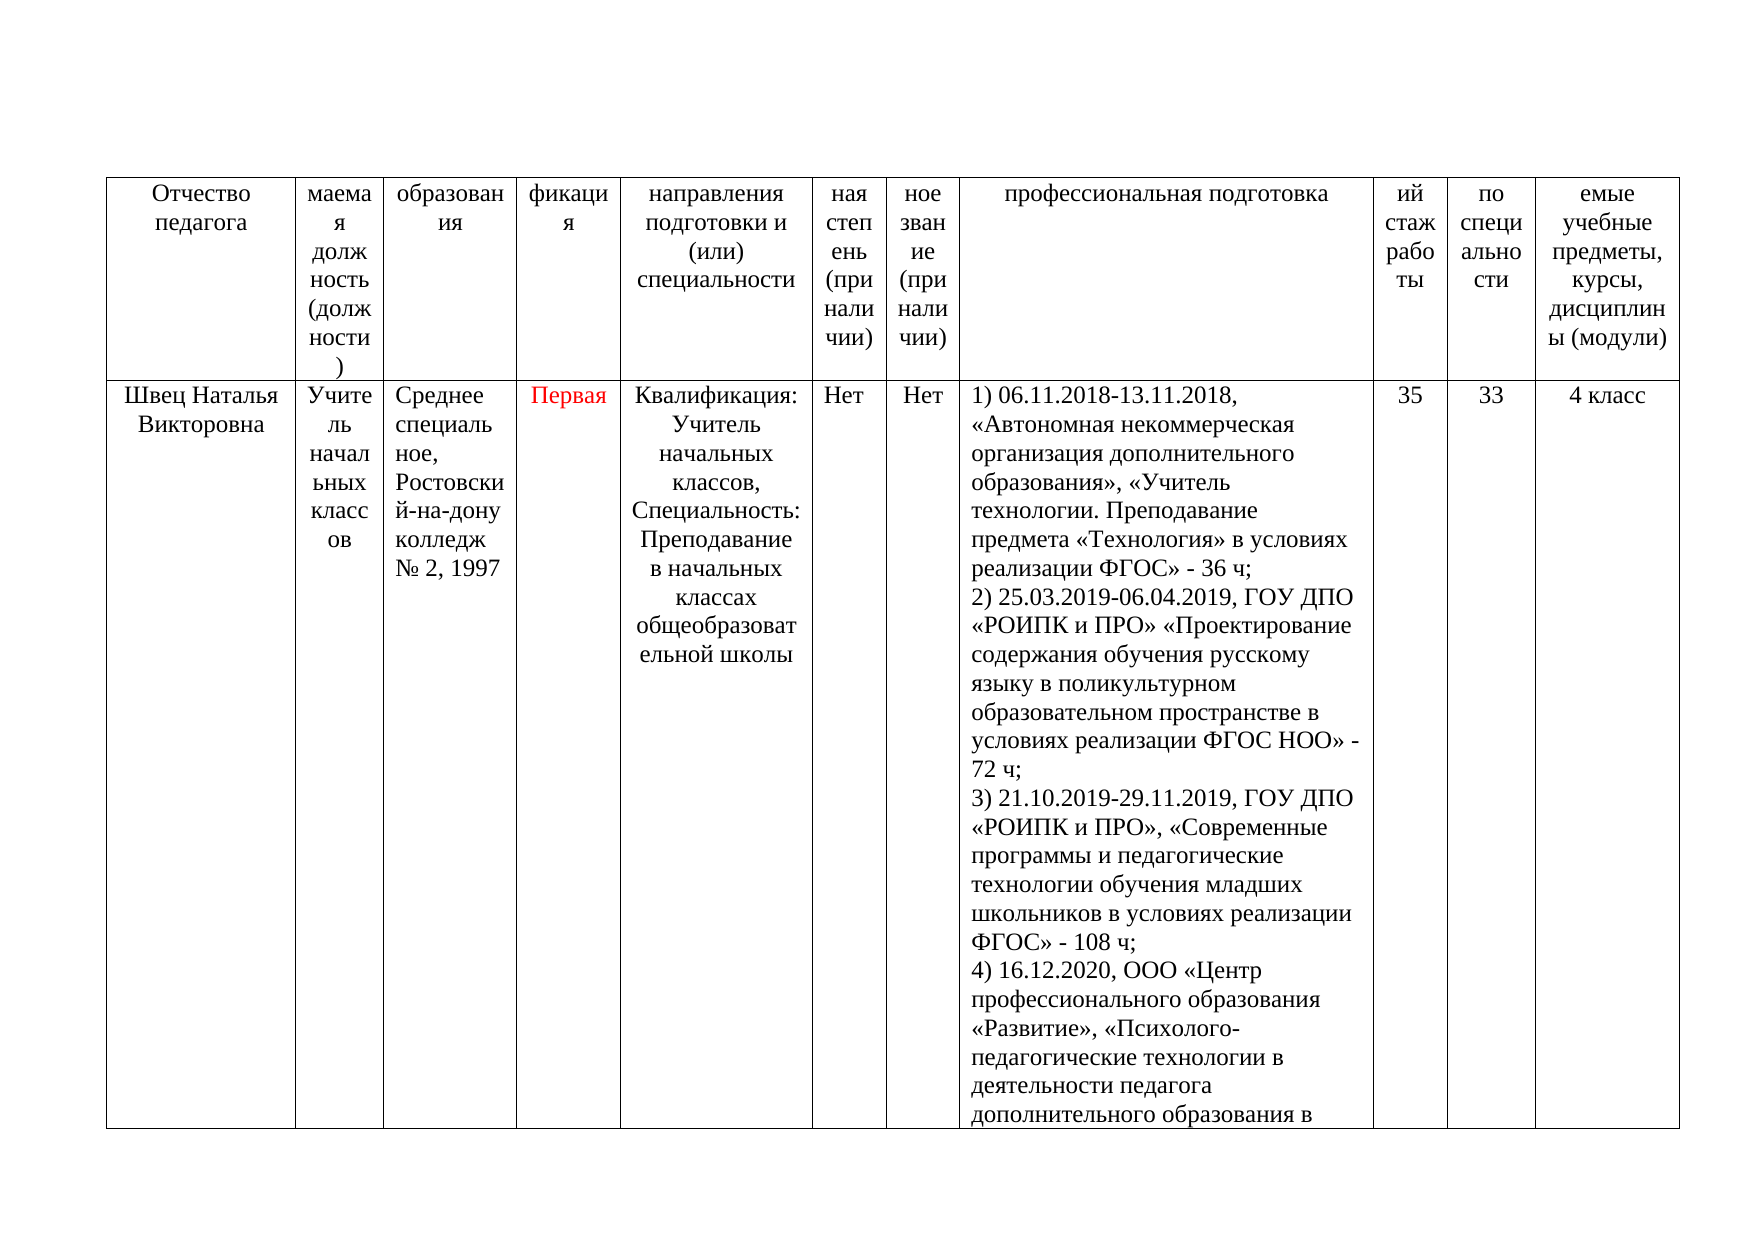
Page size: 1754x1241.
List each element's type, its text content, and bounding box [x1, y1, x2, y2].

table_cell 33 [1448, 381, 1535, 1128]
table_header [621, 178, 812, 379]
table_cell Нет [887, 381, 959, 1128]
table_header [887, 178, 959, 379]
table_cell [107, 381, 295, 1128]
table_header Квалификация [517, 178, 620, 379]
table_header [1448, 178, 1535, 379]
table_cell 35 [1374, 381, 1447, 1128]
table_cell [384, 381, 516, 1128]
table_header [960, 178, 1373, 379]
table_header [1536, 178, 1679, 379]
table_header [107, 178, 295, 379]
table_header Уровень образования [384, 178, 516, 379]
table_cell Первая [517, 381, 620, 1128]
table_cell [296, 381, 383, 1128]
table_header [296, 178, 383, 379]
table_cell 4 класс [1536, 381, 1679, 1128]
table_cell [621, 381, 812, 1128]
table_cell Нет [813, 381, 886, 1128]
table_header Общий стаж работы [1374, 178, 1447, 379]
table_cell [960, 381, 1373, 1128]
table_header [813, 178, 886, 379]
